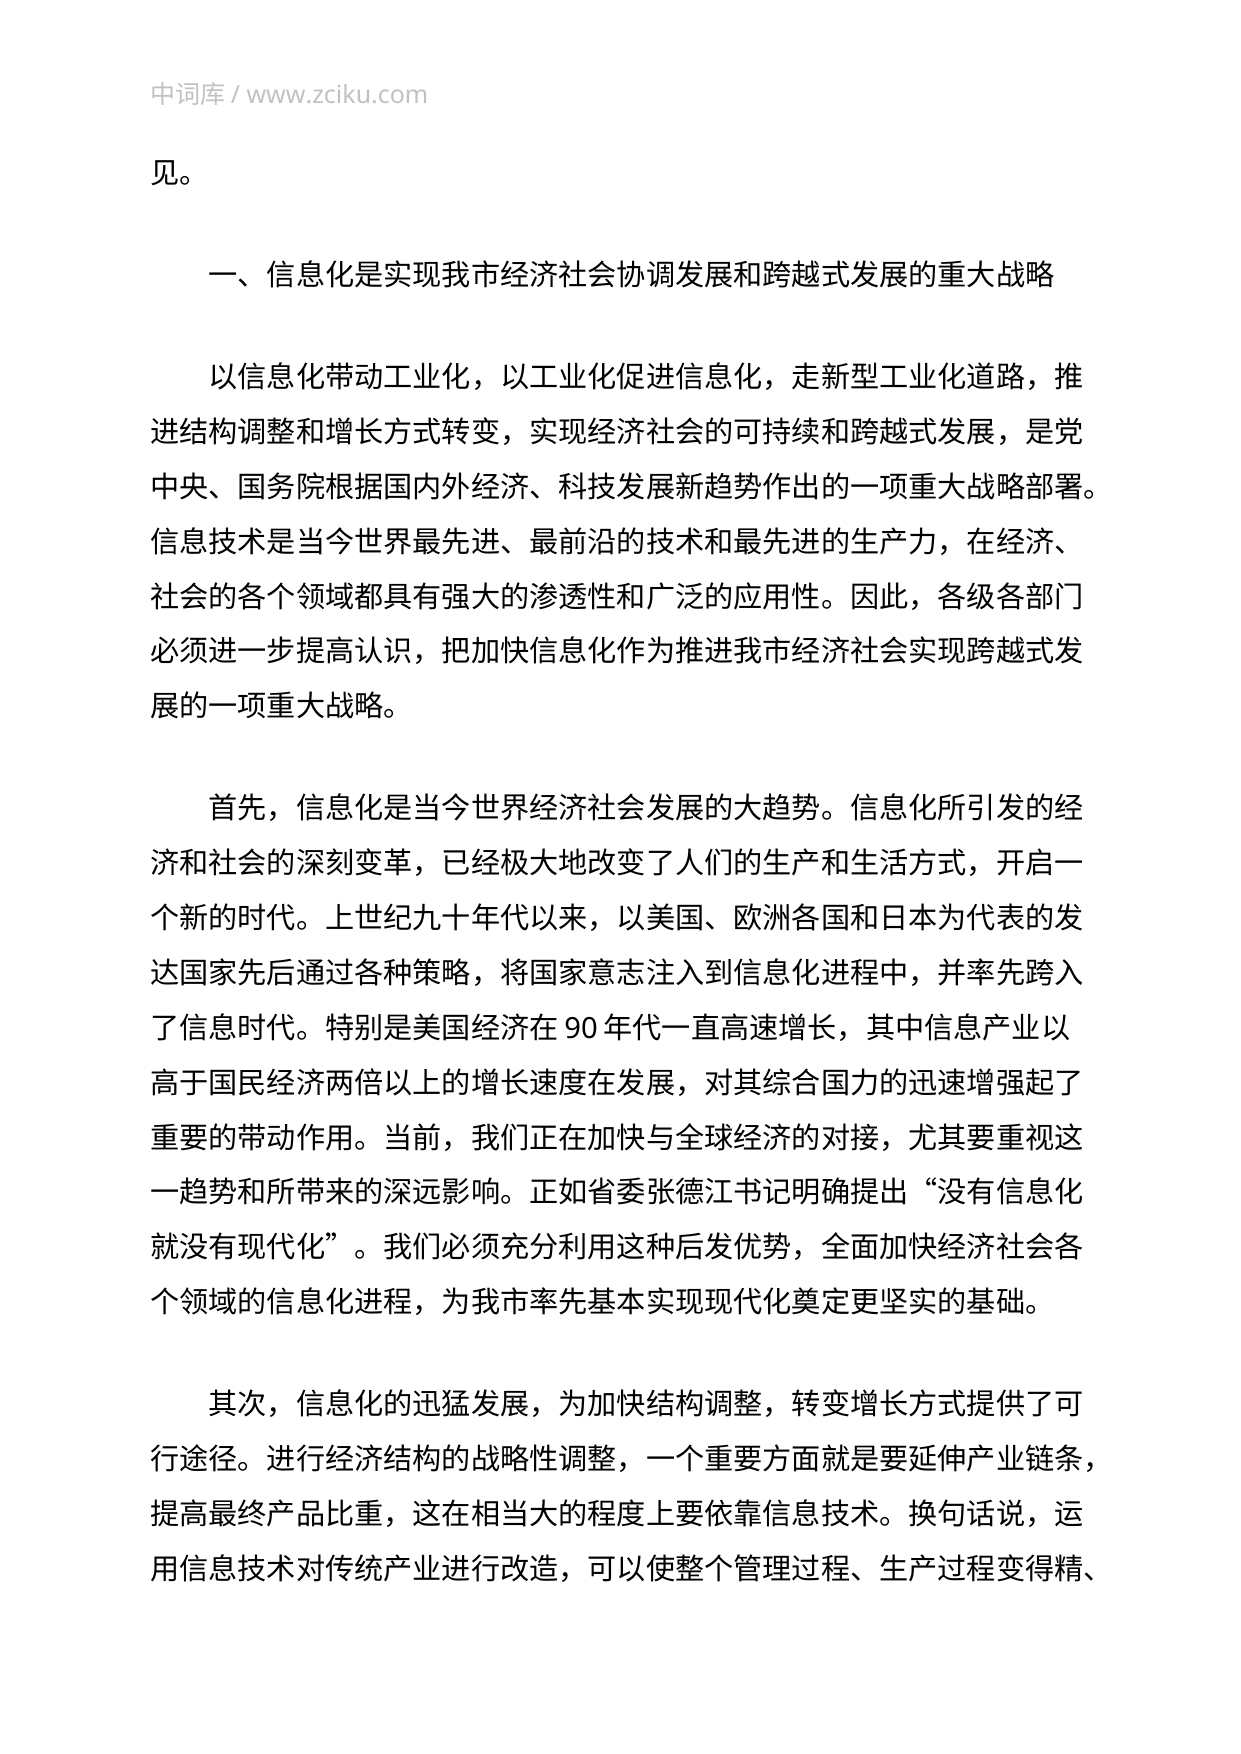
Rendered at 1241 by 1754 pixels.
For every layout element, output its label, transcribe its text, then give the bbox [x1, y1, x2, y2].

text 以信息化带动工业化，以工业化促进信息化，走新型工业化道路，推进结构调整和增长方式转变，实现经济社会的可持续和跨越式发展，是党中央、国务院根据国内外经济、科技发展新趋势作出的一项重大战略部署。信息技术是当今世界最先进、最前沿的技术和最先进的生产力，在经济、社会的各个领域都具有强大的渗透性和广泛的应用性。因此，各级各部门必须进一步提高认识，把加快信息化作为推进我市经济社会实现跨越式发展的一项重大战略。 [150, 353, 1090, 725]
text 首先，信息化是当今世界经济社会发展的大趋势。信息化所引发的经济和社会的深刻变革，已经极大地改变了人们的生产和生活方式，开启一个新的时代。上世纪九十年代以来，以美国、欧洲各国和日本为代表的发达国家先后通过各种策略，将国家意志注入到信息化进程中，并率先跨入了信息时代。特别是美国经济在90年代一直高速增长，其中信息产业以高于国民经济两倍以上的增长速度在发展，对其综合国力的迅速增强起了重要的带动作用。当前，我们正在加快与全球经济的对接，尤其要重视这一趋势和所带来的深远影响。正如省委张德江书记明确提出“没有信息化就没有现代化”。我们必须充分利用这种后发优势，全面加快经济社会各个领域的信息化进程，为我市率先基本实现现代化奠定更坚实的基础。 [150, 785, 1090, 1321]
text 一、信息化是实现我市经济社会协调发展和跨越式发展的重大战略 [150, 252, 1090, 294]
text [150, 150, 1090, 192]
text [150, 1381, 1090, 1588]
